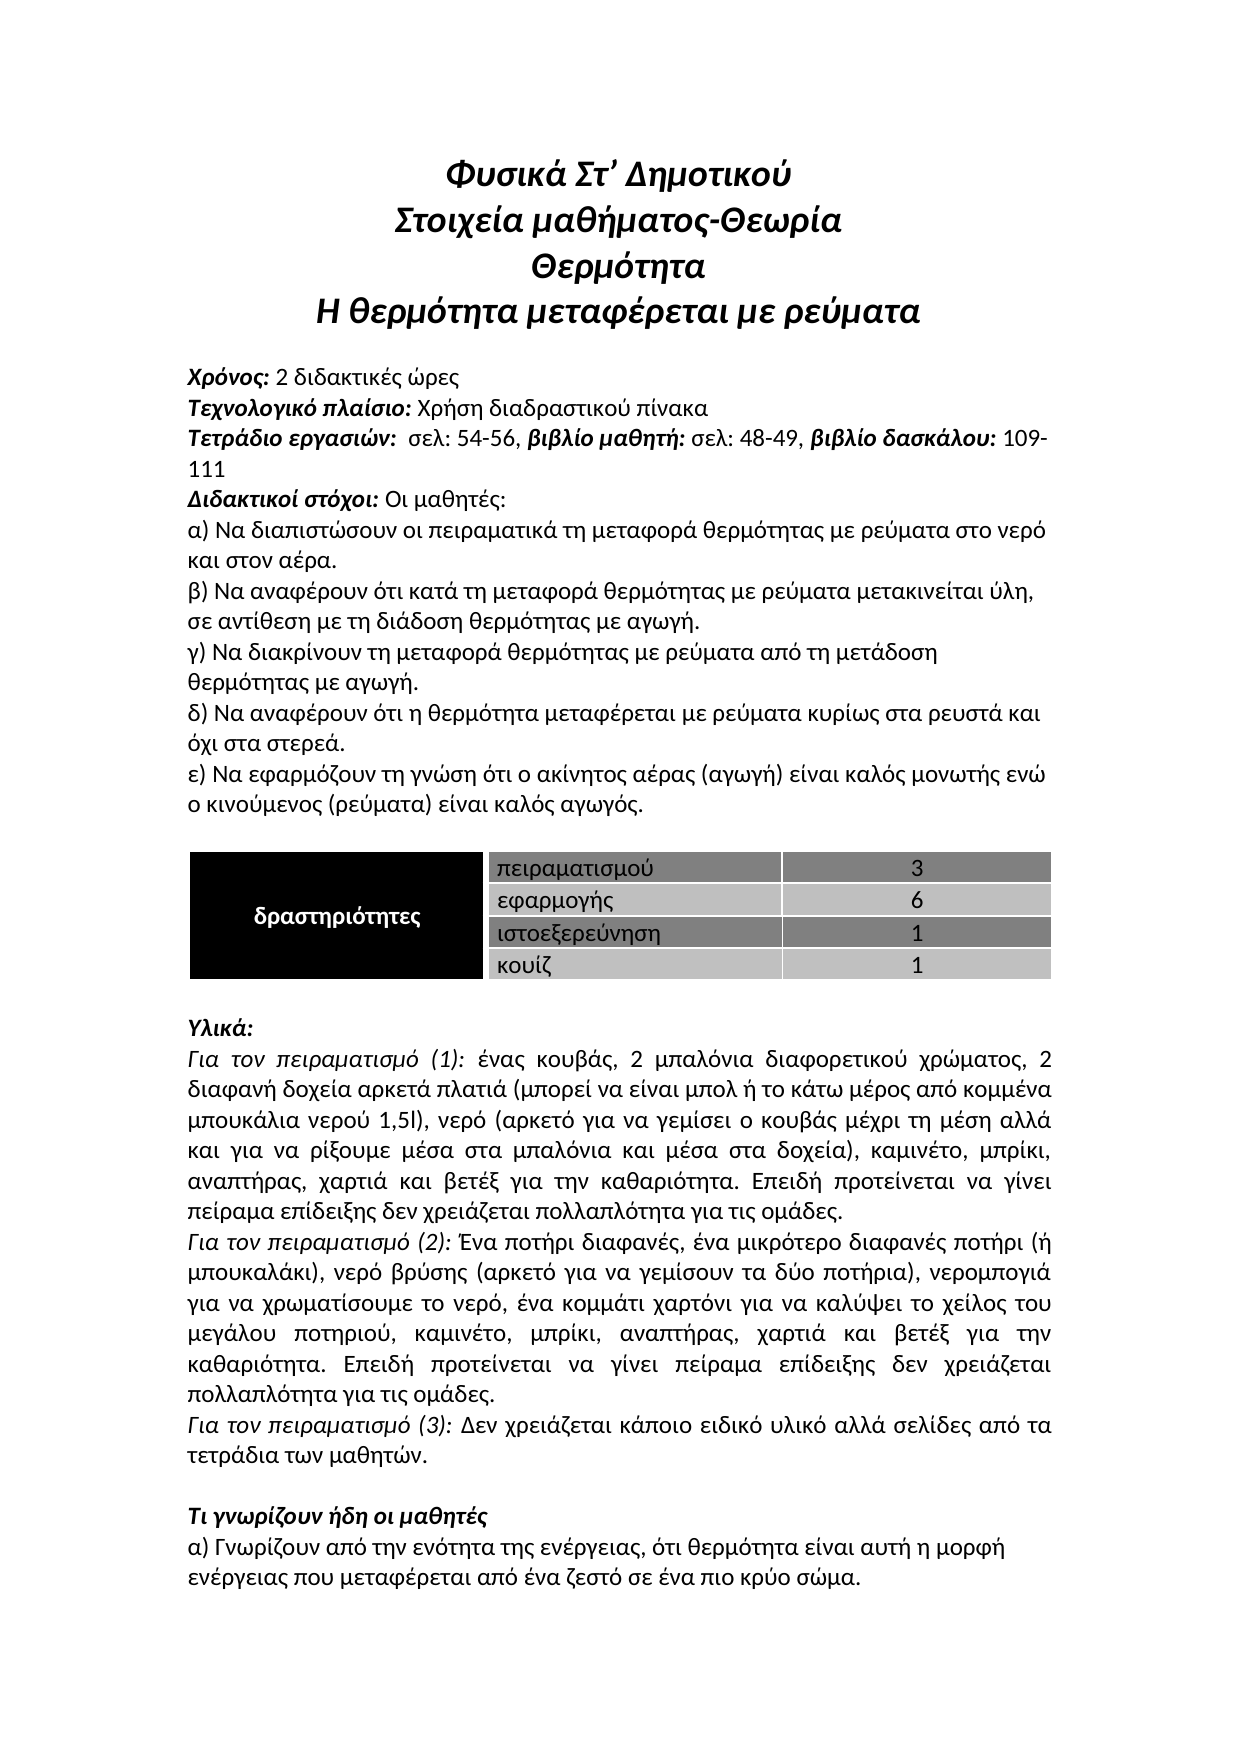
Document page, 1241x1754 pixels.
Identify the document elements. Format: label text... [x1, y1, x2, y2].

text Στοιχεία μαθήματος-Θεωρία [187, 196, 1053, 242]
text Τι γνωρίζουν ήδη οι μαθητές [187, 1501, 1053, 1531]
text Για τον πειραματισμό (2): Ένα ποτήρι διαφανές, ένα μικρότερο διαφανές ποτήρι (ή μπουκαλάκι), νερό βρύσης (αρκετό για να γεμίσουν τα δύο ποτήρια), νερομπογιά για να χρωματίσουμε το νερό, ένα κομμάτι χαρτόνι για να καλύψει το χείλος του μεγάλου ποτηριού, καμινέτο, μπρίκι, αναπτήρας, χαρτιά και βετέξ για την καθαριότητα. Επειδή προτείνεται να γίνει πείραμα επίδειξης δεν χρειάζεται πολλαπλότητα για τις ομάδες. [187, 1226, 1053, 1409]
text Η θερμότητα μεταφέρεται με ρεύματα [187, 287, 1053, 333]
table_cell κουίζ [489, 949, 782, 979]
text Τεχνολογικό πλαίσιο: Χρήση διαδραστικού πίνακα [187, 392, 1053, 422]
text Διδακτικοί στόχοι: Οι μαθητές: [187, 483, 1053, 514]
table_cell εφαρμογής [489, 884, 781, 915]
text Για τον πειραματισμό (3): Δεν χρειάζεται κάποιο ειδικό υλικό αλλά σελίδες από τα τετράδια των μαθητών. [187, 1409, 1053, 1470]
text α) Γνωρίζουν από την ενότητα της ενέργειας, ότι θερμότητα είναι αυτή η μορφή ενέργειας που μεταφέρεται από ένα ζεστό σε ένα πιο κρύο σώμα. [187, 1531, 1053, 1592]
text Τετράδιο εργασιών: σελ: 54-56, βιβλίο μαθητή: σελ: 48-49, βιβλίο δασκάλου: 109-111 [187, 422, 1053, 483]
table_cell 1 [783, 949, 1051, 979]
text Φυσικά Στ’ Δημοτικού [187, 150, 1053, 196]
text Θερμότητα [187, 242, 1053, 287]
text ε) Να εφαρμόζουν τη γνώση ότι ο ακίνητος αέρας (αγωγή) είναι καλός μονωτής ενώ ο κινούμενος (ρεύματα) είναι καλός αγωγός. [187, 758, 1053, 819]
text Χρόνος: 2 διδακτικές ώρες [187, 361, 1053, 392]
text γ) Να διακρίνουν τη μεταφορά θερμότητας με ρεύματα από τη μετάδοση θερμότητας με αγωγή. [187, 636, 1053, 697]
table_header πειραματισμού [489, 852, 781, 882]
text Για τον πειραματισμό (1): ένας κουβάς, 2 μπαλόνια διαφορετικού χρώματος, 2 διαφανή δοχεία αρκετά πλατιά (μπορεί να είναι μπολ ή το κάτω μέρος από κομμένα μπουκάλια νερού 1,5l), νερό (αρκετό για να γεμίσει ο κουβάς μέχρι τη μέση αλλά και για να ρίξουμε μέσα στα μπαλόνια και μέσα στα δοχεία), καμινέτο, μπρίκι, αναπτήρας, χαρτιά και βετέξ για την καθαριότητα. Επειδή προτείνεται να γίνει πείραμα επίδειξης δεν χρειάζεται πολλαπλότητα για τις ομάδες. [187, 1043, 1053, 1226]
text δ) Να αναφέρουν ότι η θερμότητα μεταφέρεται με ρεύματα κυρίως στα ρευστά και όχι στα στερεά. [187, 697, 1053, 758]
table_cell 6 [783, 884, 1051, 915]
text Υλικά: [187, 1012, 1053, 1043]
table_cell 1 [783, 917, 1051, 947]
text β) Να αναφέρουν ότι κατά τη μεταφορά θερμότητας με ρεύματα μετακινείται ύλη, σε αντίθεση με τη διάδοση θερμότητας με αγωγή. [187, 575, 1053, 636]
text α) Να διαπιστώσουν οι πειραματικά τη μεταφορά θερμότητας με ρεύματα στο νερό και στον αέρα. [187, 514, 1053, 575]
table_header δραστηριότητες [190, 852, 483, 979]
table_cell ιστοεξερεύνηση [489, 917, 782, 947]
table_header 3 [783, 852, 1051, 882]
